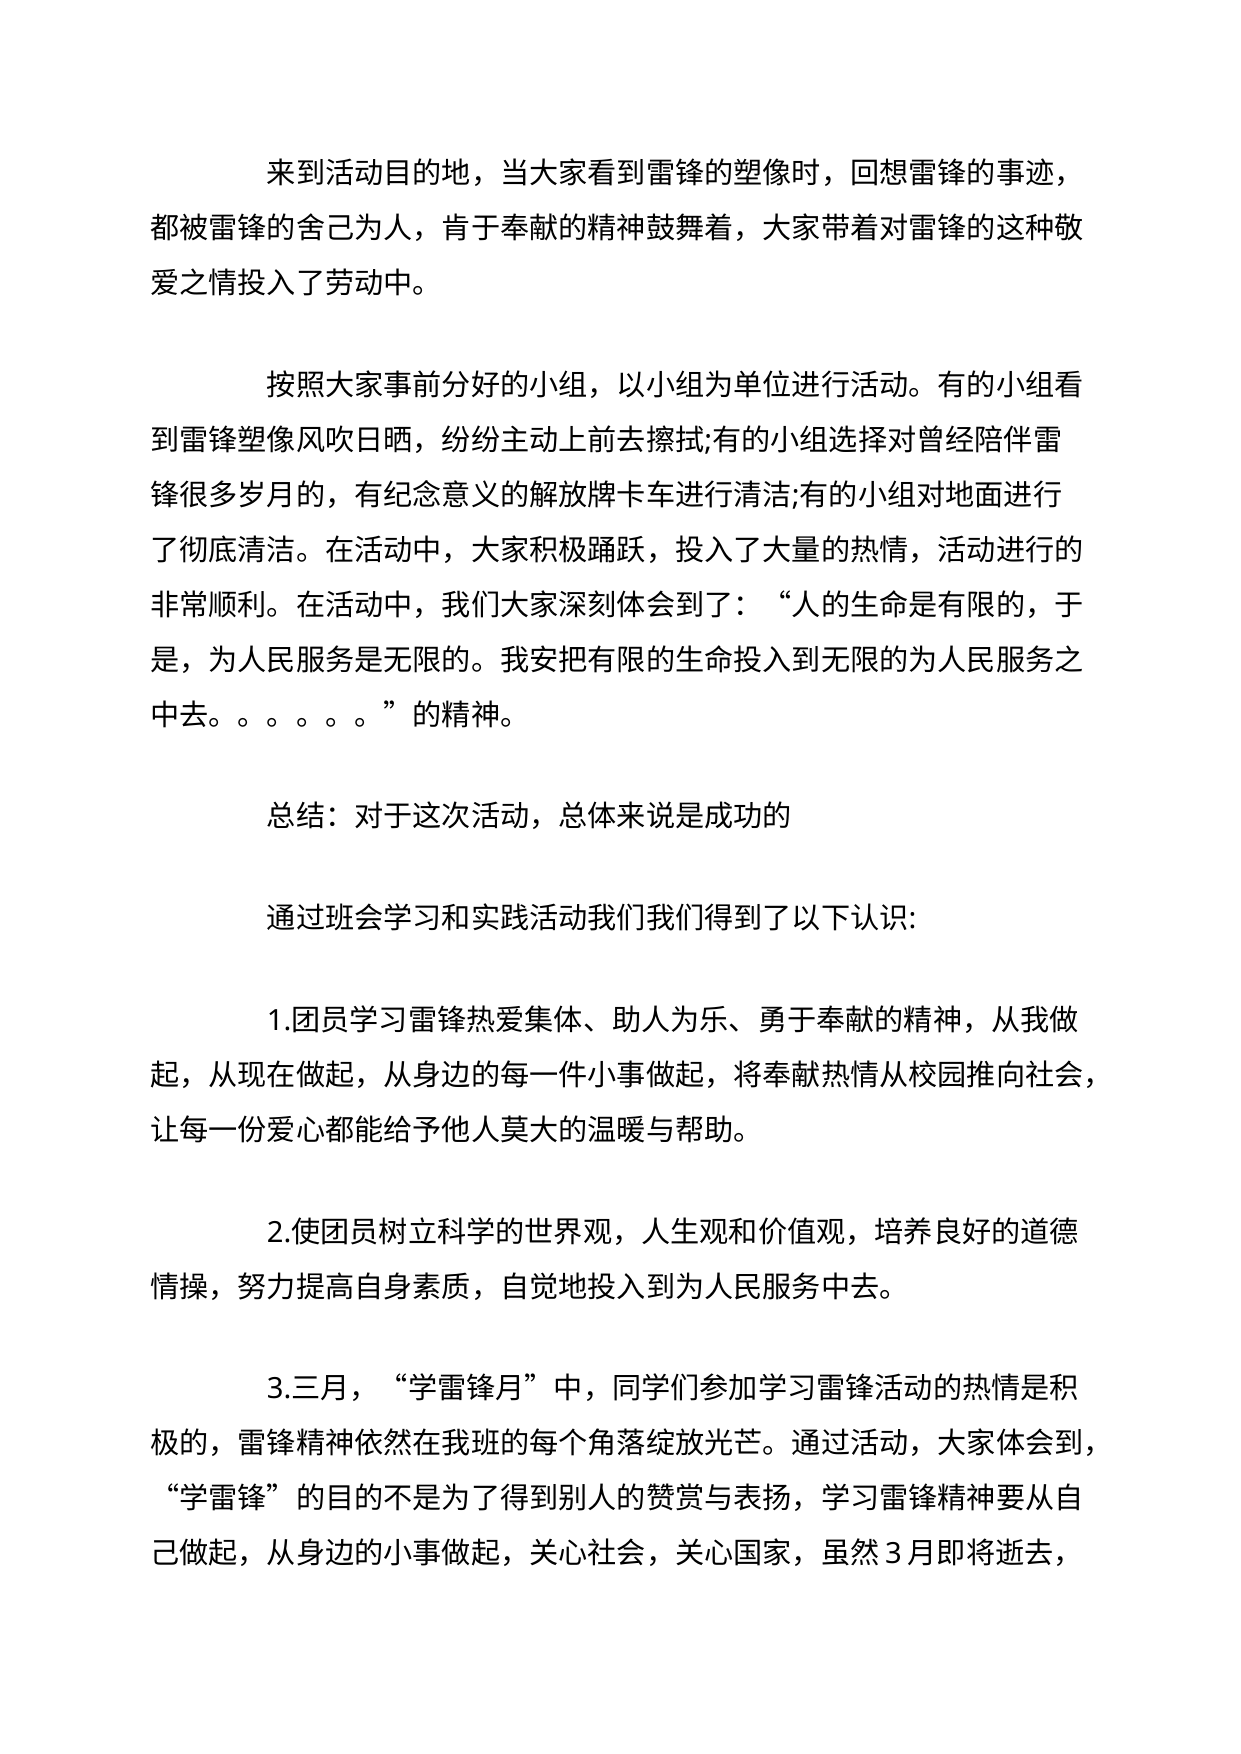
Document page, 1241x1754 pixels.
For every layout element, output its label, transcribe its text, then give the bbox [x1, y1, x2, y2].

text 1.团员学习雷锋热爱集体、助人为乐、勇于奉献的精神，从我做起，从现在做起，从身边的每一件小事做起，将奉献热情从校园推向社会，让每一份爱心都能给予他人莫大的温暖与帮助。 [150, 997, 1090, 1149]
text 来到活动目的地，当大家看到雷锋的塑像时，回想雷锋的事迹，都被雷锋的舍己为人，肯于奉献的精神鼓舞着，大家带着对雷锋的这种敬爱之情投入了劳动中。 [150, 150, 1090, 302]
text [150, 1365, 1090, 1572]
text 通过班会学习和实践活动我们我们得到了以下认识: [150, 895, 1090, 937]
text 总结：对于这次活动，总体来说是成功的 [150, 793, 1090, 835]
text 2.使团员树立科学的世界观，人生观和价值观，培养良好的道德情操，努力提高自身素质，自觉地投入到为人民服务中去。 [150, 1208, 1090, 1306]
text 按照大家事前分好的小组，以小组为单位进行活动。有的小组看到雷锋塑像风吹日晒，纷纷主动上前去擦拭;有的小组选择对曾经陪伴雷锋很多岁月的，有纪念意义的解放牌卡车进行清洁;有的小组对地面进行了彻底清洁。在活动中，大家积极踊跃，投入了大量的热情，活动进行的非常顺利。在活动中，我们大家深刻体会到了：“人的生命是有限的，于是，为人民服务是无限的。我安把有限的生命投入到无限的为人民服务之中去。。。。。。”的精神。 [150, 362, 1090, 733]
